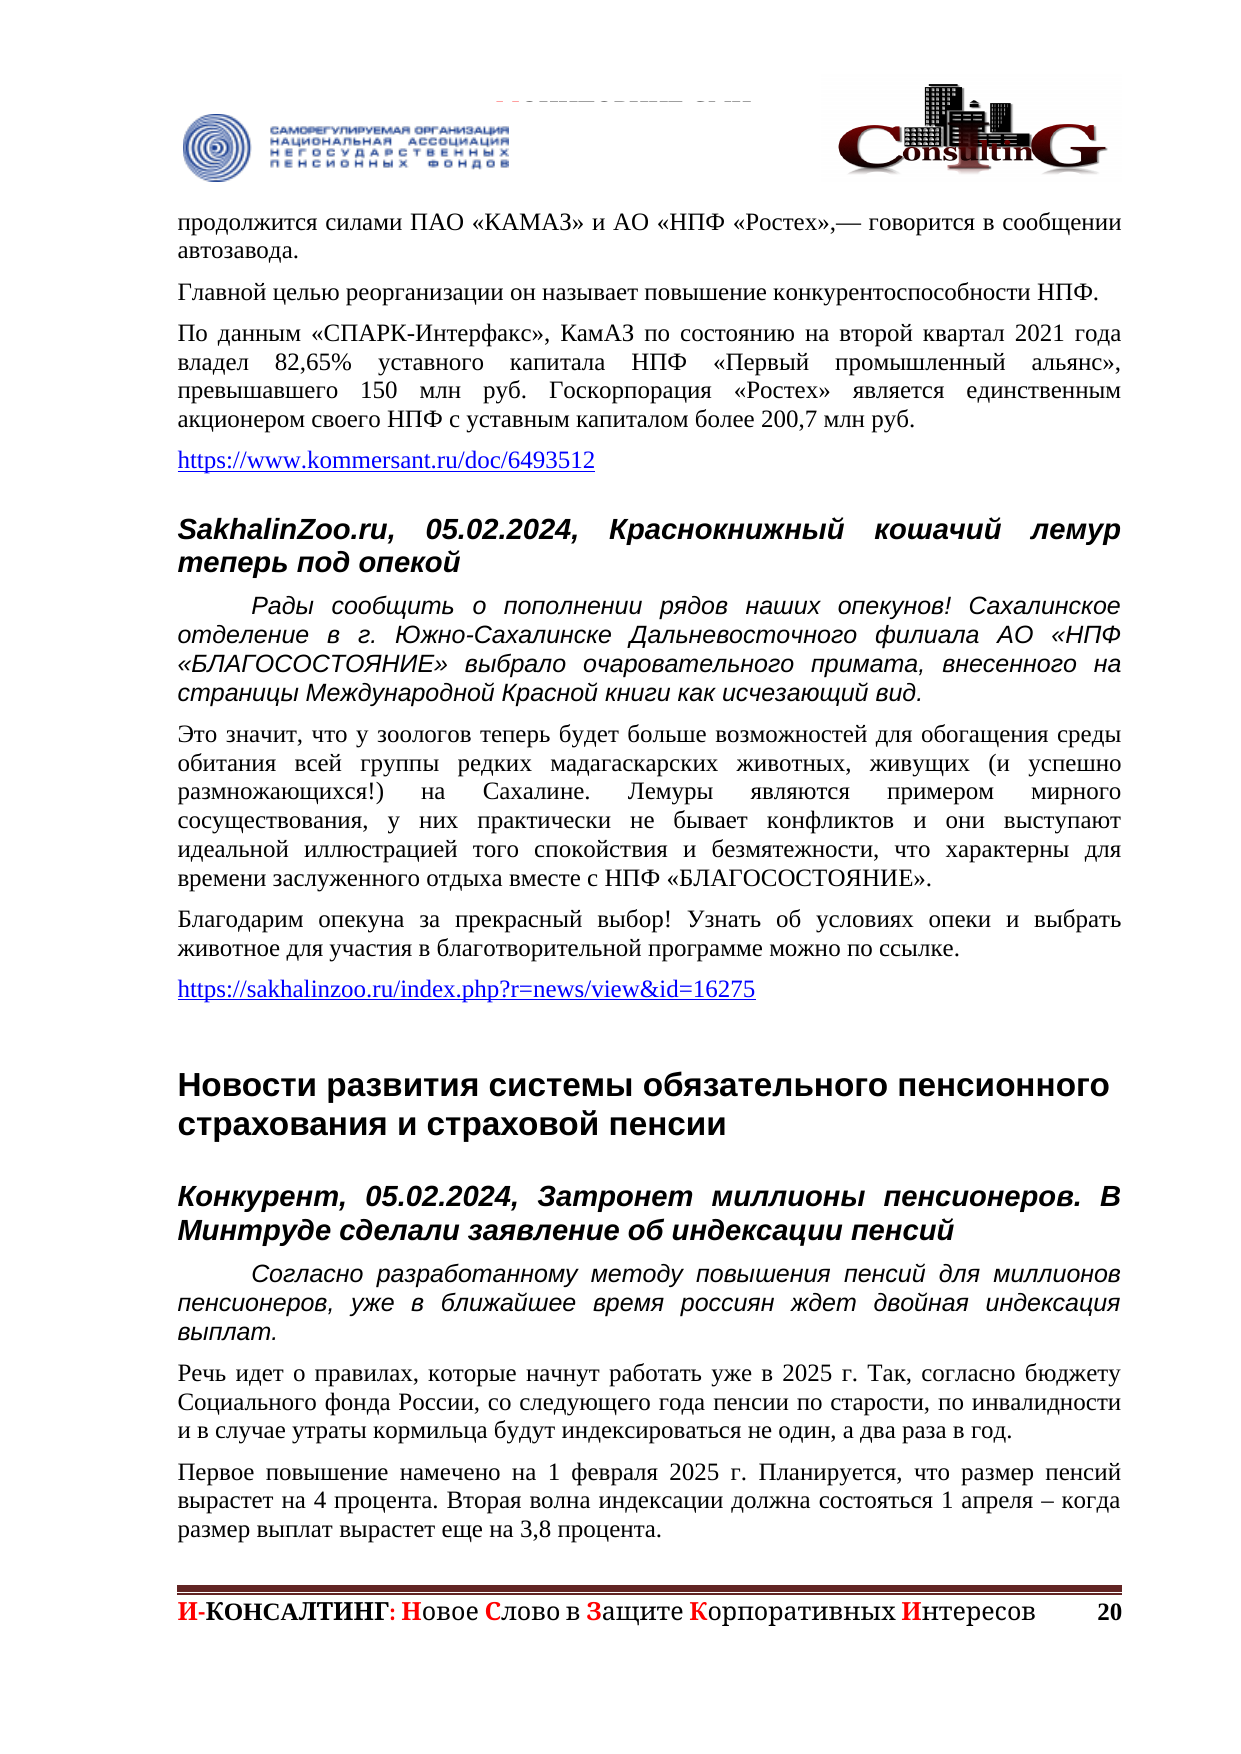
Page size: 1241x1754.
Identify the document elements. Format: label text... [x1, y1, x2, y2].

text Первое повышение намечено на 1 февраля 2025 г. Планируется, что размер пенсий вырастет на 4 процента. Вторая волна индексации должна состояться 1 апреля – когда размер выплат вырастет еще на 3,8 процента. [177, 1457, 1122, 1543]
text https://www.kommersant.ru/doc/6493512 [177, 446, 1122, 474]
subtitle Конкурент, 05.02.2024, Затронет миллионы пенсионеров. В Минтруде сделали заявление об индексации пенсий [177, 1179, 1122, 1247]
text По данным «СПАРК-Интерфакс», КамАЗ по состоянию на второй квартал 2021 года владел 82,65% уставного капитала НПФ «Первый промышленный альянс», превышавшего 150 млн руб. Госкорпорация «Ростех» является единственным акционером своего НПФ с уставным капиталом более 200,7 млн руб. [177, 318, 1122, 433]
subtitle SakhalinZoo.ru, 05.02.2024, Краснокнижный кошачий лемур теперь под опекой [177, 512, 1122, 579]
picture [183, 114, 509, 182]
text https://sakhalinzoo.ru/index.php?r=news/view&id=16275 [177, 974, 1122, 1003]
subtitle Рады сообщить о пополнении рядов наших опекунов! Сахалинское отделение в г. Южно-Сахалинске Дальневосточного филиала АО «НПФ «БЛАГОСОСТОЯНИЕ» выбрало очаровательного примата, внесенного на страницы Международной Красной книги как исчезающий вид. [177, 591, 1122, 706]
picture [821, 73, 1122, 182]
text Главной целью реорганизации он называет повышение конкурентоспособности НПФ. [177, 277, 1122, 306]
subtitle Согласно разработанному методу повышения пенсий для миллионов пенсионеров, уже в ближайшее время россиян ждет двойная индексация выплат. [177, 1259, 1122, 1345]
subtitle Новости развития системы обязательного пенсионного страхования и страховой пенсии [177, 1065, 1122, 1142]
text Благодарим опекуна за прекрасный выбор! Узнать об условиях опеки и выбрать животное для участия в благотворительной программе можно по ссылке. [177, 904, 1122, 961]
text Это значит, что у зоологов теперь будет больше возможностей для обогащения среды обитания всей группы редких мадагаскарских животных, живущих (и успешно размножающихся!) на Сахалине. Лемуры являются примером мирного сосуществования, у них практически не бывает конфликтов и они выступают идеальной иллюстрацией того спокойствия и безмятежности, что характерны для времени заслуженного отдыха вместе с НПФ «БЛАГОСОСТОЯНИЕ». [177, 719, 1122, 891]
text Речь идет о правилах, которые начнут работать уже в 2025 г. Так, согласно бюджету Социального фонда России, со следующего года пенсии по старости, по инвалидности и в случае утраты кормильца будут индексироваться не один, а два раза в год. [177, 1358, 1122, 1444]
